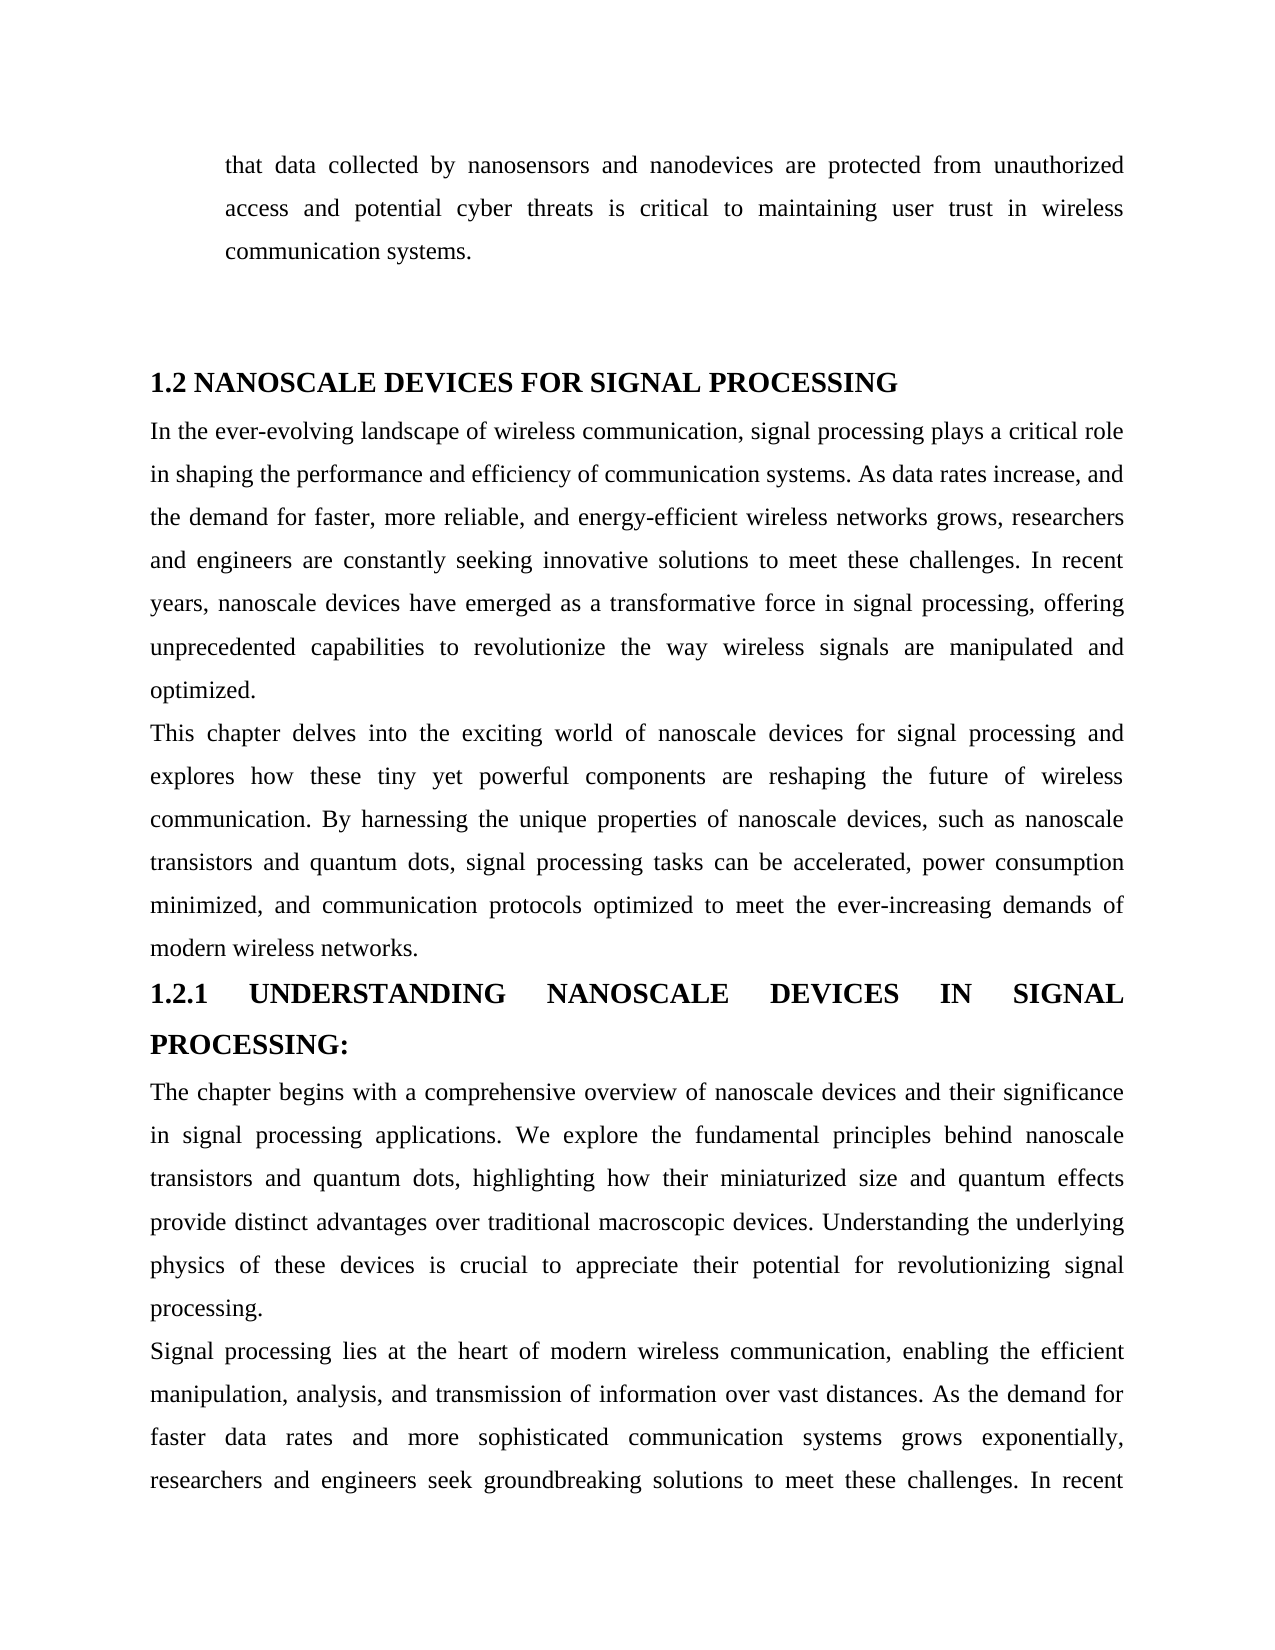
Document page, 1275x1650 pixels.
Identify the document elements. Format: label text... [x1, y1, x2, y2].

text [150, 1336, 1125, 1494]
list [187, 150, 1125, 265]
text In the ever-evolving landscape of wireless communication, signal processing plays a critical role in shaping the performance and efficiency of communication systems. As data rates increase, and the demand for faster, more reliable, and energy-efficient wireless networks grows, researchers and engineers are constantly seeking innovative solutions to meet these challenges. In recent years, nanoscale devices have emerged as a transformative force in signal processing, offering unprecedented capabilities to revolutionize the way wireless signals are manipulated and optimized. [150, 416, 1125, 703]
text 1.2 NANOSCALE DEVICES FOR SIGNAL PROCESSING [150, 366, 1125, 399]
text 1.2.1 UNDERSTANDING NANOSCALE DEVICES IN SIGNAL PROCESSING: [150, 977, 1125, 1060]
text The chapter begins with a comprehensive overview of nanoscale devices and their significance in signal processing applications. We explore the fundamental principles behind nanoscale transistors and quantum dots, highlighting how their miniaturized size and quantum effects provide distinct advantages over traditional macroscopic devices. Understanding the underlying physics of these devices is crucial to appreciate their potential for revolutionizing signal processing. [150, 1077, 1125, 1322]
text This chapter delves into the exciting world of nanoscale devices for signal processing and explores how these tiny yet powerful components are reshaping the future of wireless communication. By harnessing the unique properties of nanoscale devices, such as nanoscale transistors and quantum dots, signal processing tasks can be accelerated, power consumption minimized, and communication protocols optimized to meet the ever-increasing demands of modern wireless networks. [150, 718, 1125, 962]
